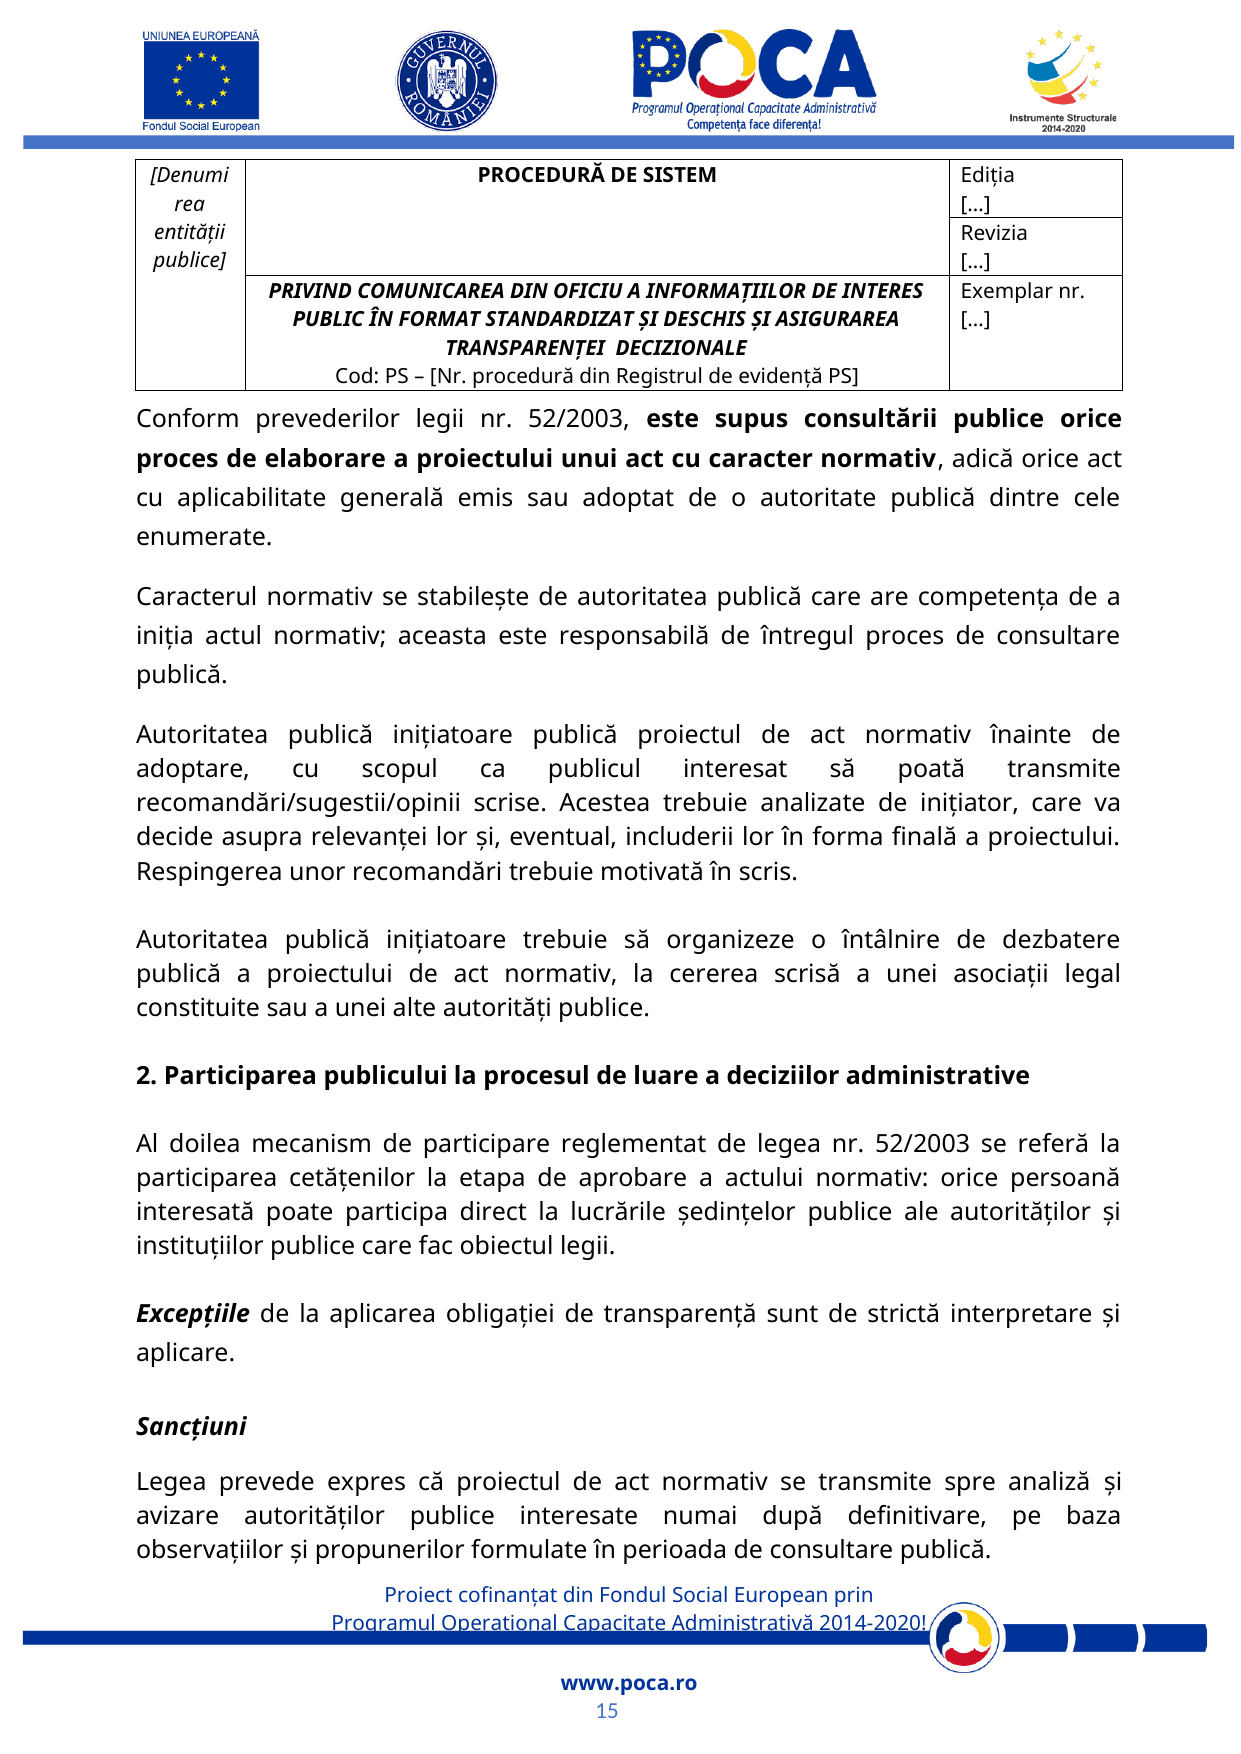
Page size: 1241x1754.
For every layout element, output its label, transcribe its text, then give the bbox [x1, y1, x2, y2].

text Conform prevederilor legii nr. 52/2003, este supus consultării publice orice proces de elaborare a proiectului unui act cu caracter normativ, adică orice act cu aplicabilitate generală emis sau adoptat de o autoritate publică dintre cele enumerate. [136, 401, 1122, 553]
text 2. Participarea publicului la procesul de luare a deciziilor administrative [136, 1057, 1122, 1092]
text Excepțiile de la aplicarea obligației de transparență sunt de strictă interpretare și aplicare. [136, 1296, 1122, 1369]
text Al doilea mecanism de participare reglementat de legea nr. 52/2003 se referă la participarea cetățenilor la etapa de aprobare a actului normativ: orice persoană interesată poate participa direct la lucrările ședințelor publice ale autorităților și instituțiilor publice care fac obiectul legii. [136, 1126, 1122, 1262]
text Caracterul normativ se stabilește de autoritatea publică care are competența de a iniția actul normativ; aceasta este responsabilă de întregul proces de consultare publică. [136, 578, 1122, 691]
text Autoritatea publică inițiatoare trebuie să organizeze o întâlnire de dezbatere publică a proiectului de act normativ, la cererea scrisă a unei asociații legal constituite sau a unei alte autorități publice. [136, 921, 1122, 1023]
text Sancțiuni [136, 1408, 1122, 1442]
picture [22, 1602, 1208, 1673]
picture [141, 29, 1117, 132]
text Legea prevede expres că proiectul de act normativ se transmite spre analiză şi avizare autorităţilor publice interesate numai după definitivare, pe baza observaţiilor şi propunerilor formulate în perioada de consultare publică. [136, 1463, 1122, 1565]
text Autoritatea publică inițiatoare publică proiectul de act normativ înainte de adoptare, cu scopul ca publicul interesat să poată transmite recomandări/sugestii/opinii scrise. Acestea trebuie analizate de inițiator, care va decide asupra relevanței lor și, eventual, includerii lor în forma finală a proiectului. Respingerea unor recomandări trebuie motivată în scris. [136, 717, 1122, 887]
